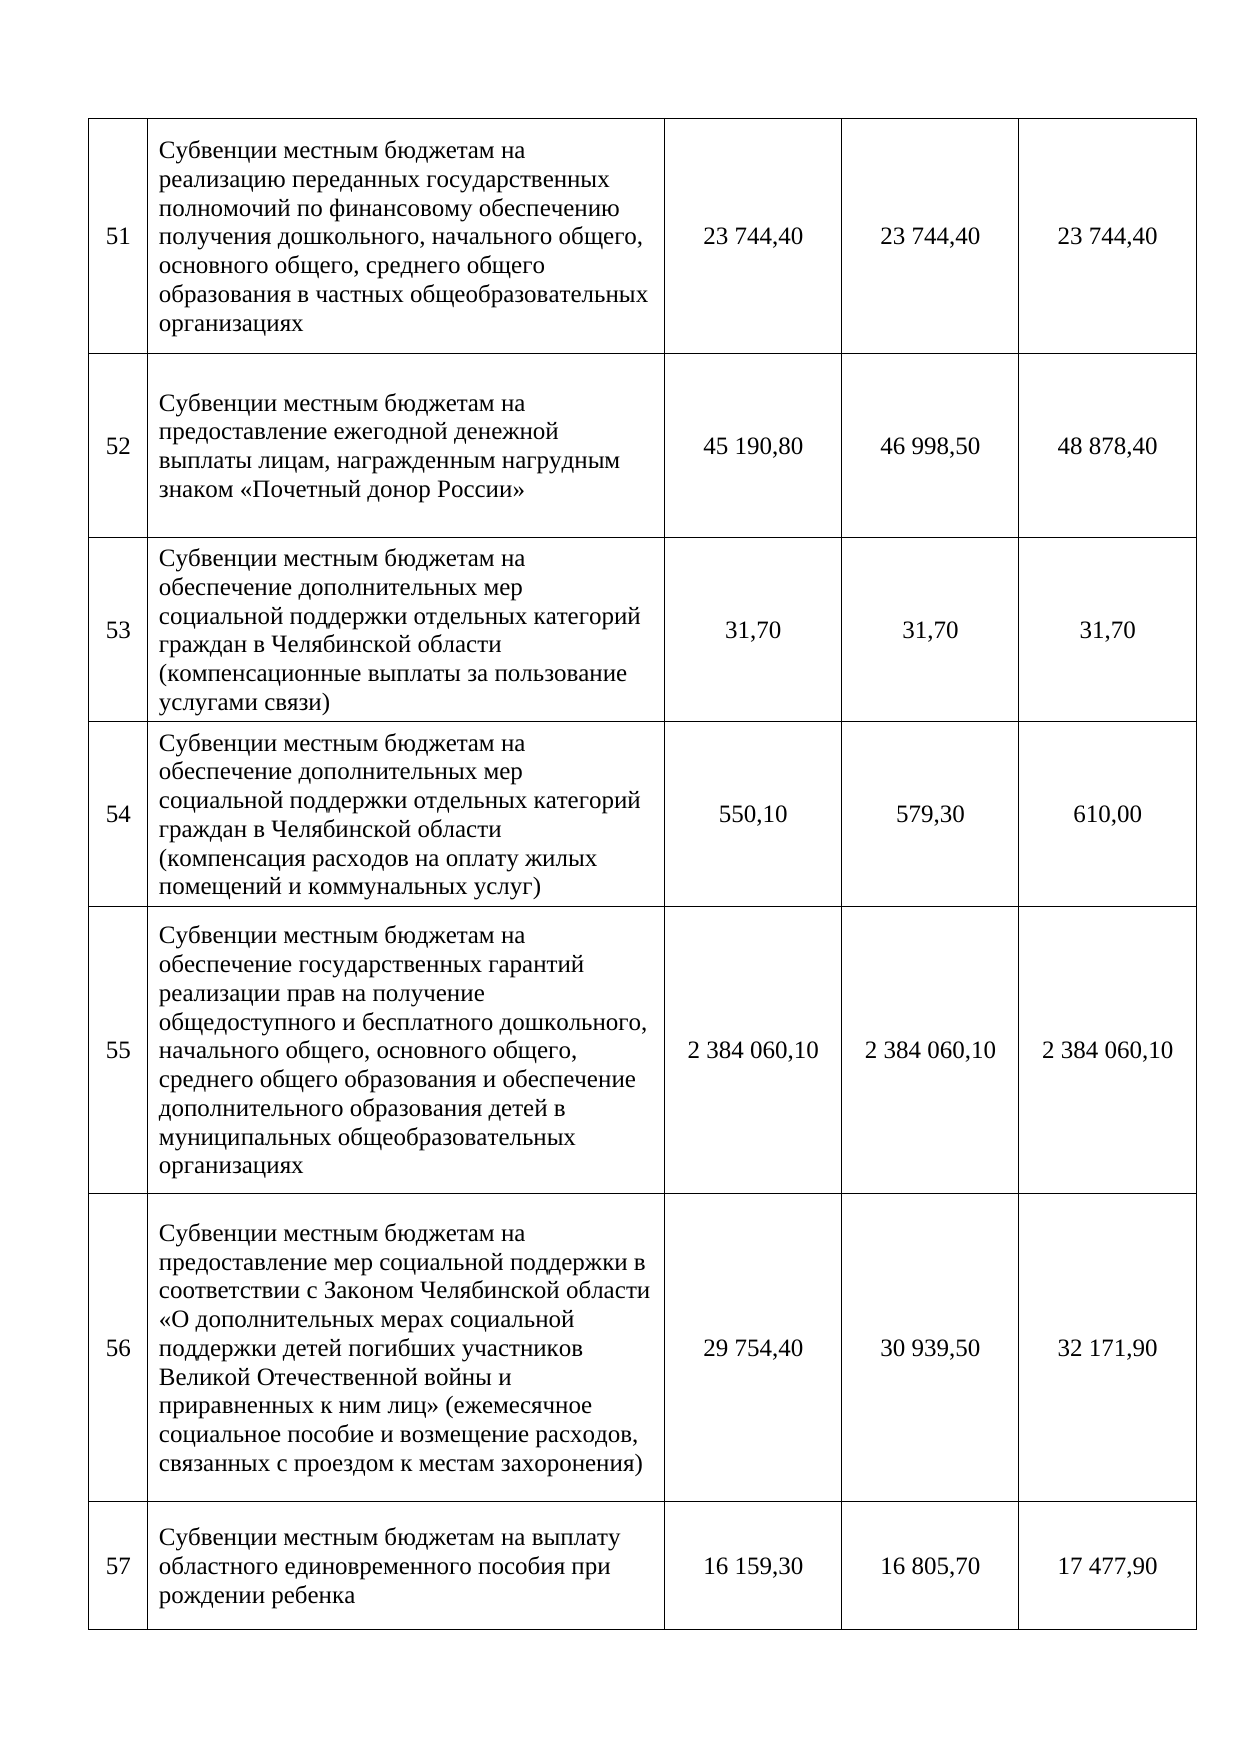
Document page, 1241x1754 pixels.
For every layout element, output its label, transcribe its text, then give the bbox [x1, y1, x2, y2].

table_cell 16 159,30 [665, 1502, 841, 1629]
table_cell Субвенции местным бюджетам на обеспечение государственных гарантий реализации прав на получение общедоступного и бесплатного дошкольного, начального общего, основного общего, среднего общего образования и обеспечение дополнительного образования детей в муниципальных общеобразовательных организациях [148, 907, 664, 1193]
table_cell 51 [89, 119, 147, 352]
table_cell 2 384 060,10 [1019, 907, 1196, 1193]
table_cell 2 384 060,10 [665, 907, 841, 1193]
table_cell 53 [89, 538, 147, 721]
table_cell 16 805,70 [842, 1502, 1018, 1629]
table_cell 23 744,40 [842, 119, 1018, 352]
table_cell Субвенции местным бюджетам на предоставление ежегодной денежной выплаты лицам, награжденным нагрудным знаком «Почетный донор России» [148, 354, 664, 537]
table_cell Субвенции местным бюджетам на реализацию переданных государственных полномочий по финансовому обеспечению получения дошкольного, начального общего, основного общего, среднего общего образования в частных общеобразовательных организациях [148, 119, 664, 352]
table_cell 56 [89, 1194, 147, 1501]
table_cell 52 [89, 354, 147, 537]
table_cell 57 [89, 1502, 147, 1629]
table_cell 17 477,90 [1019, 1502, 1196, 1629]
table_cell Субвенции местным бюджетам на предоставление мер социальной поддержки в соответствии с Законом Челябинской области «О дополнительных мерах социальной поддержки детей погибших участников Великой Отечественной войны и приравненных к ним лиц» (ежемесячное социальное пособие и возмещение расходов, связанных с проездом к местам захоронения) [148, 1194, 664, 1501]
table_cell 23 744,40 [1019, 119, 1196, 352]
table_cell 31,70 [665, 538, 841, 721]
table_cell Субвенции местным бюджетам на выплату областного единовременного пособия при рождении ребенка [148, 1502, 664, 1629]
table_cell 54 [89, 722, 147, 906]
table_cell 29 754,40 [665, 1194, 841, 1501]
table_cell 30 939,50 [842, 1194, 1018, 1501]
table_cell 45 190,80 [665, 354, 841, 537]
table_cell 23 744,40 [665, 119, 841, 352]
table_cell 31,70 [1019, 538, 1196, 721]
table_cell 46 998,50 [842, 354, 1018, 537]
table_cell Субвенции местным бюджетам на обеспечение дополнительных мер социальной поддержки отдельных категорий граждан в Челябинской области (компенсация расходов на оплату жилых помещений и коммунальных услуг) [148, 722, 664, 906]
table_cell 55 [89, 907, 147, 1193]
table_cell Субвенции местным бюджетам на обеспечение дополнительных мер социальной поддержки отдельных категорий граждан в Челябинской области (компенсационные выплаты за пользование услугами связи) [148, 538, 664, 721]
table_cell 48 878,40 [1019, 354, 1196, 537]
table_cell 32 171,90 [1019, 1194, 1196, 1501]
table_cell 550,10 [665, 722, 841, 906]
table_cell 579,30 [842, 722, 1018, 906]
table_cell 31,70 [842, 538, 1018, 721]
table_cell 2 384 060,10 [842, 907, 1018, 1193]
table_cell 610,00 [1019, 722, 1196, 906]
